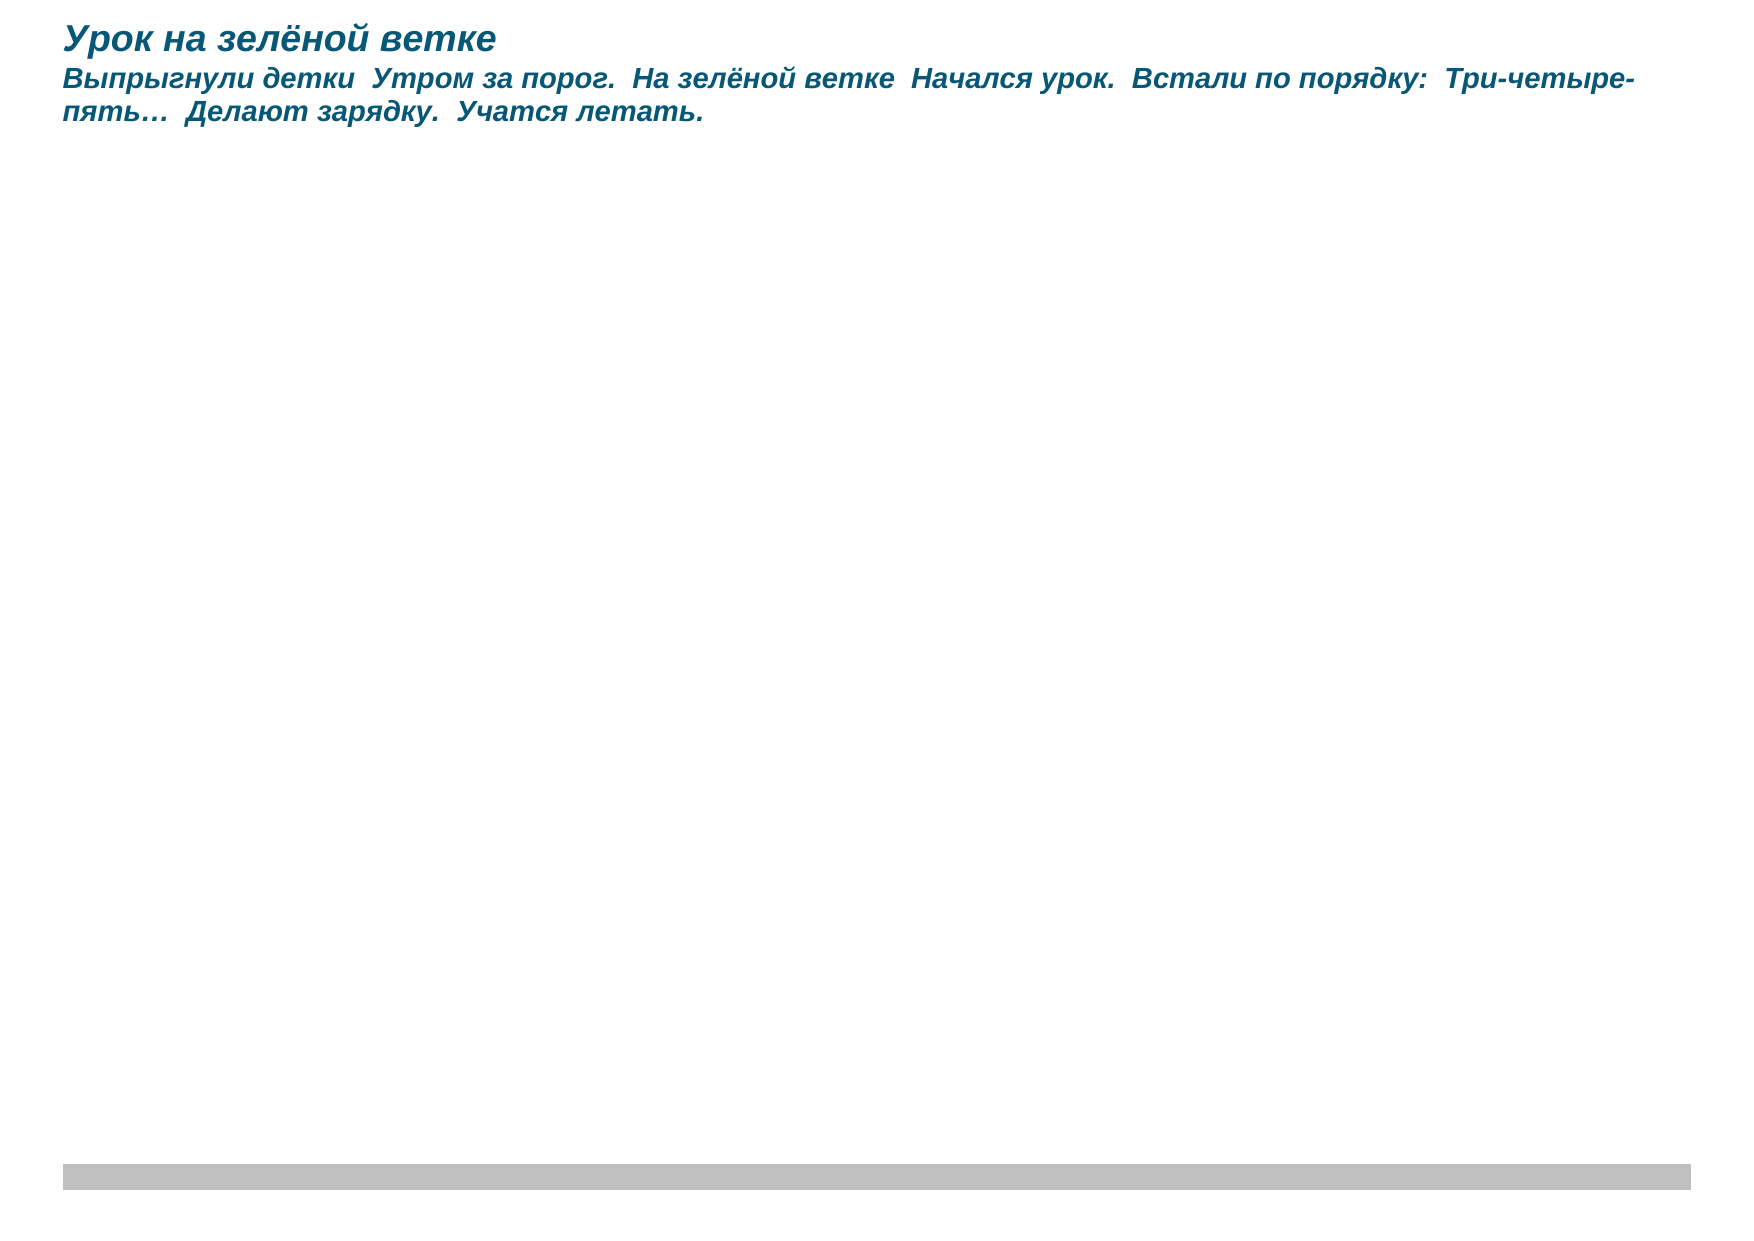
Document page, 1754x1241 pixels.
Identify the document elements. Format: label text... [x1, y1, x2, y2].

subtitle Урок на зелёной ветке [62, 17, 1691, 60]
text Выпрыгнули детки [62, 61, 1691, 128]
